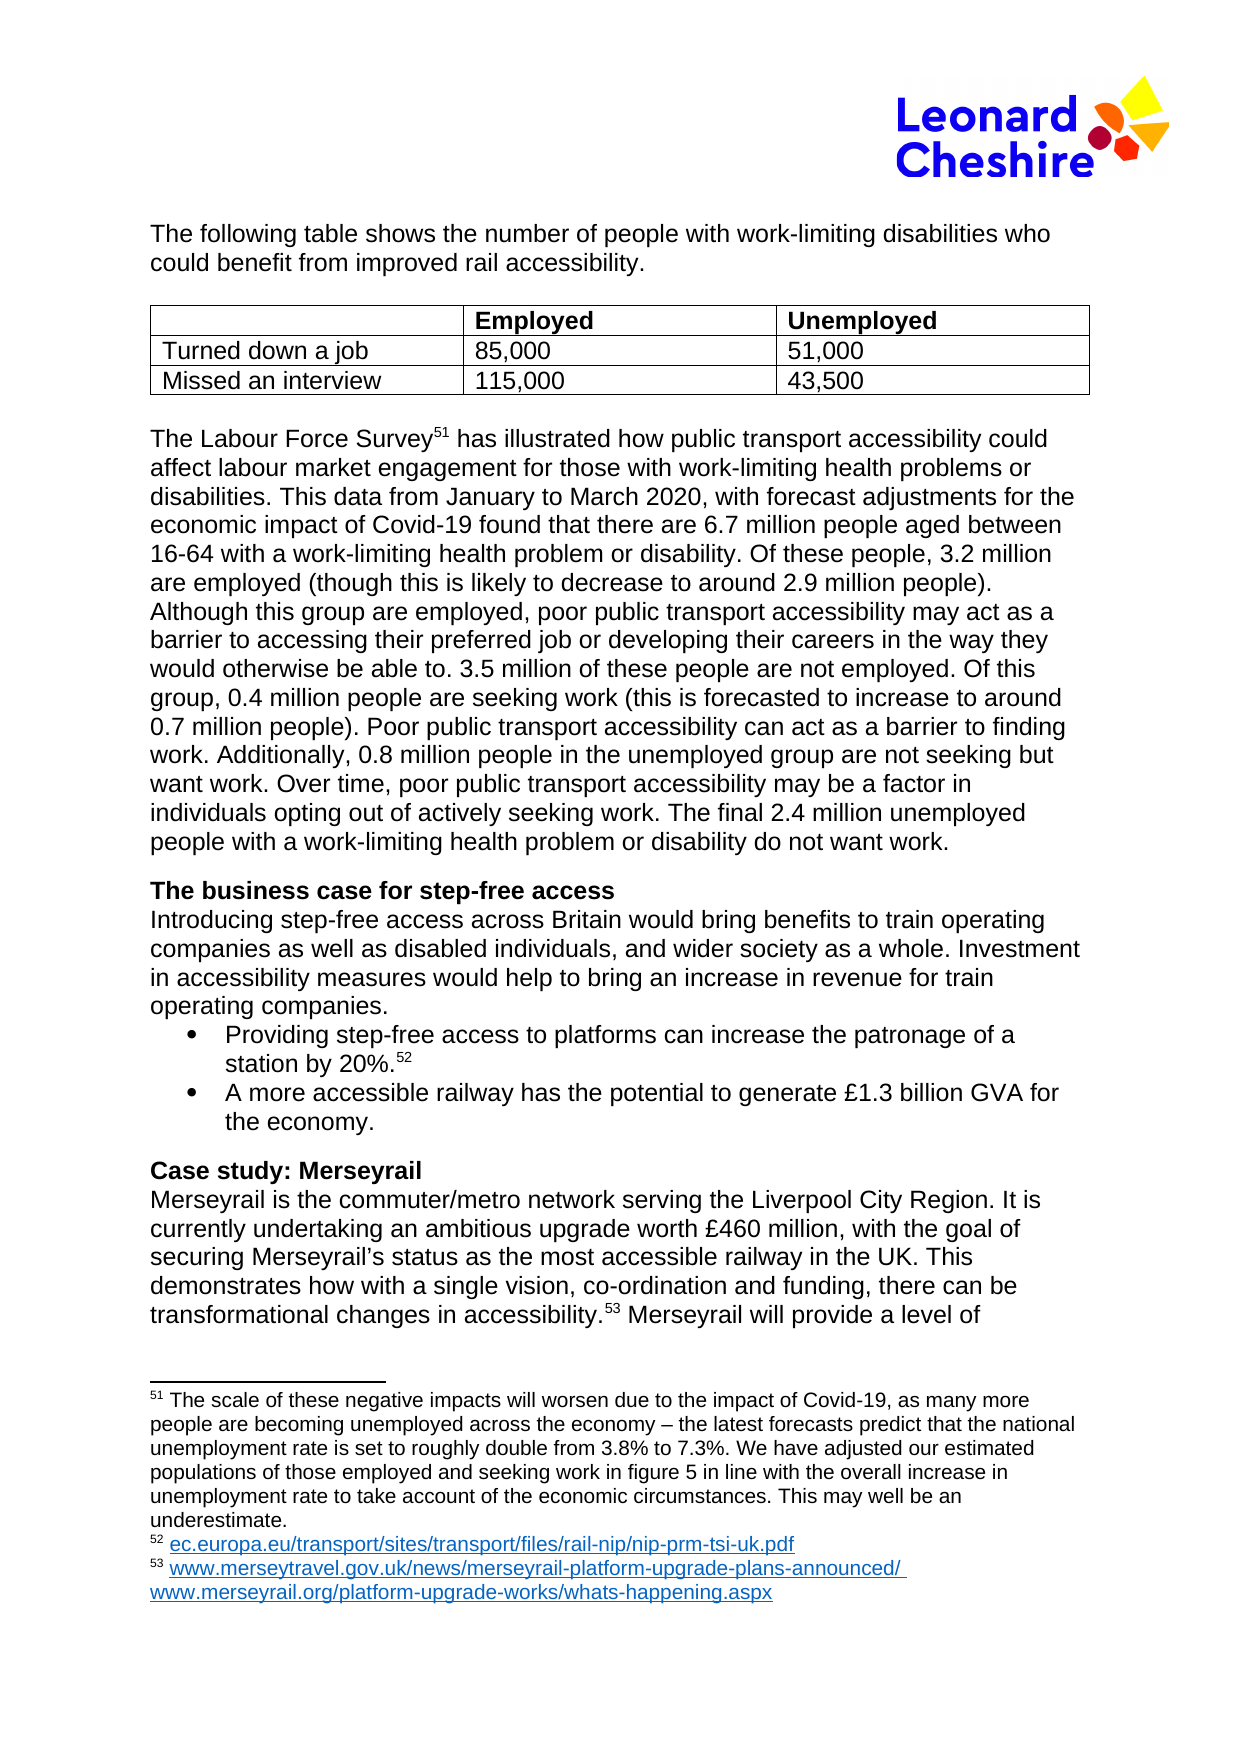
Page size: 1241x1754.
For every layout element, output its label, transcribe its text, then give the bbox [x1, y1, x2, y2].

table_header Unemployed [777, 306, 1089, 335]
subtitle Case study: Merseyrail [150, 1156, 1090, 1185]
table_cell 51,000 [777, 336, 1089, 364]
text The following table shows the number of people with work-limiting disabilities who could benefit from improved rail accessibility. [150, 219, 1090, 276]
list Providing step-free access to platforms can increase the patronage of a station by 20%. [187, 1020, 1090, 1078]
text Introducing step-free access across Britain would bring benefits to train operating companies as well as disabled individuals, and wider society as a whole. Investment in accessibility measures would help to bring an increase in revenue for train operating companies. [150, 905, 1090, 1020]
text The Labour Force Survey has illustrated how public transport accessibility could affect labour market engagement for those with work-limiting health problems or disabilities. This data from January to March 2020, with forecast adjustments for the economic impact of Covid-19 found that there are 6.7 million people aged between 16-64 with a work-limiting health problem or disability. Of these people, 3.2 million are employed (though this is likely to decrease to around 2.9 million people). Although this group are employed, poor public transport accessibility may act as a barrier to accessing their preferred job or developing their careers in the way they would otherwise be able to. 3.5 million of these people are not employed. Of this group, 0.4 million people are seeking work (this is forecasted to increase to around 0.7 million people). Poor public transport accessibility can act as a barrier to finding work. Additionally, 0.8 million people in the unemployed group are not seeking but want work. Over time, poor public transport accessibility may be a factor in individuals opting out of actively seeking work. The final 2.4 million unemployed people with a work-limiting health problem or disability do not want work. [150, 424, 1090, 855]
table_cell Missed an interview [151, 366, 463, 394]
table_cell 43,500 [777, 366, 1089, 394]
table_cell Turned down a job [151, 336, 463, 364]
list A more accessible railway has the potential to generate £1.3 billion GVA for the economy. [187, 1078, 1090, 1135]
table_header [151, 306, 463, 335]
table_cell 115,000 [464, 366, 776, 394]
table_cell 85,000 [464, 336, 776, 364]
picture [896, 76, 1169, 177]
table_header Employed [464, 306, 776, 335]
subtitle The business case for step-free access [150, 876, 1090, 905]
